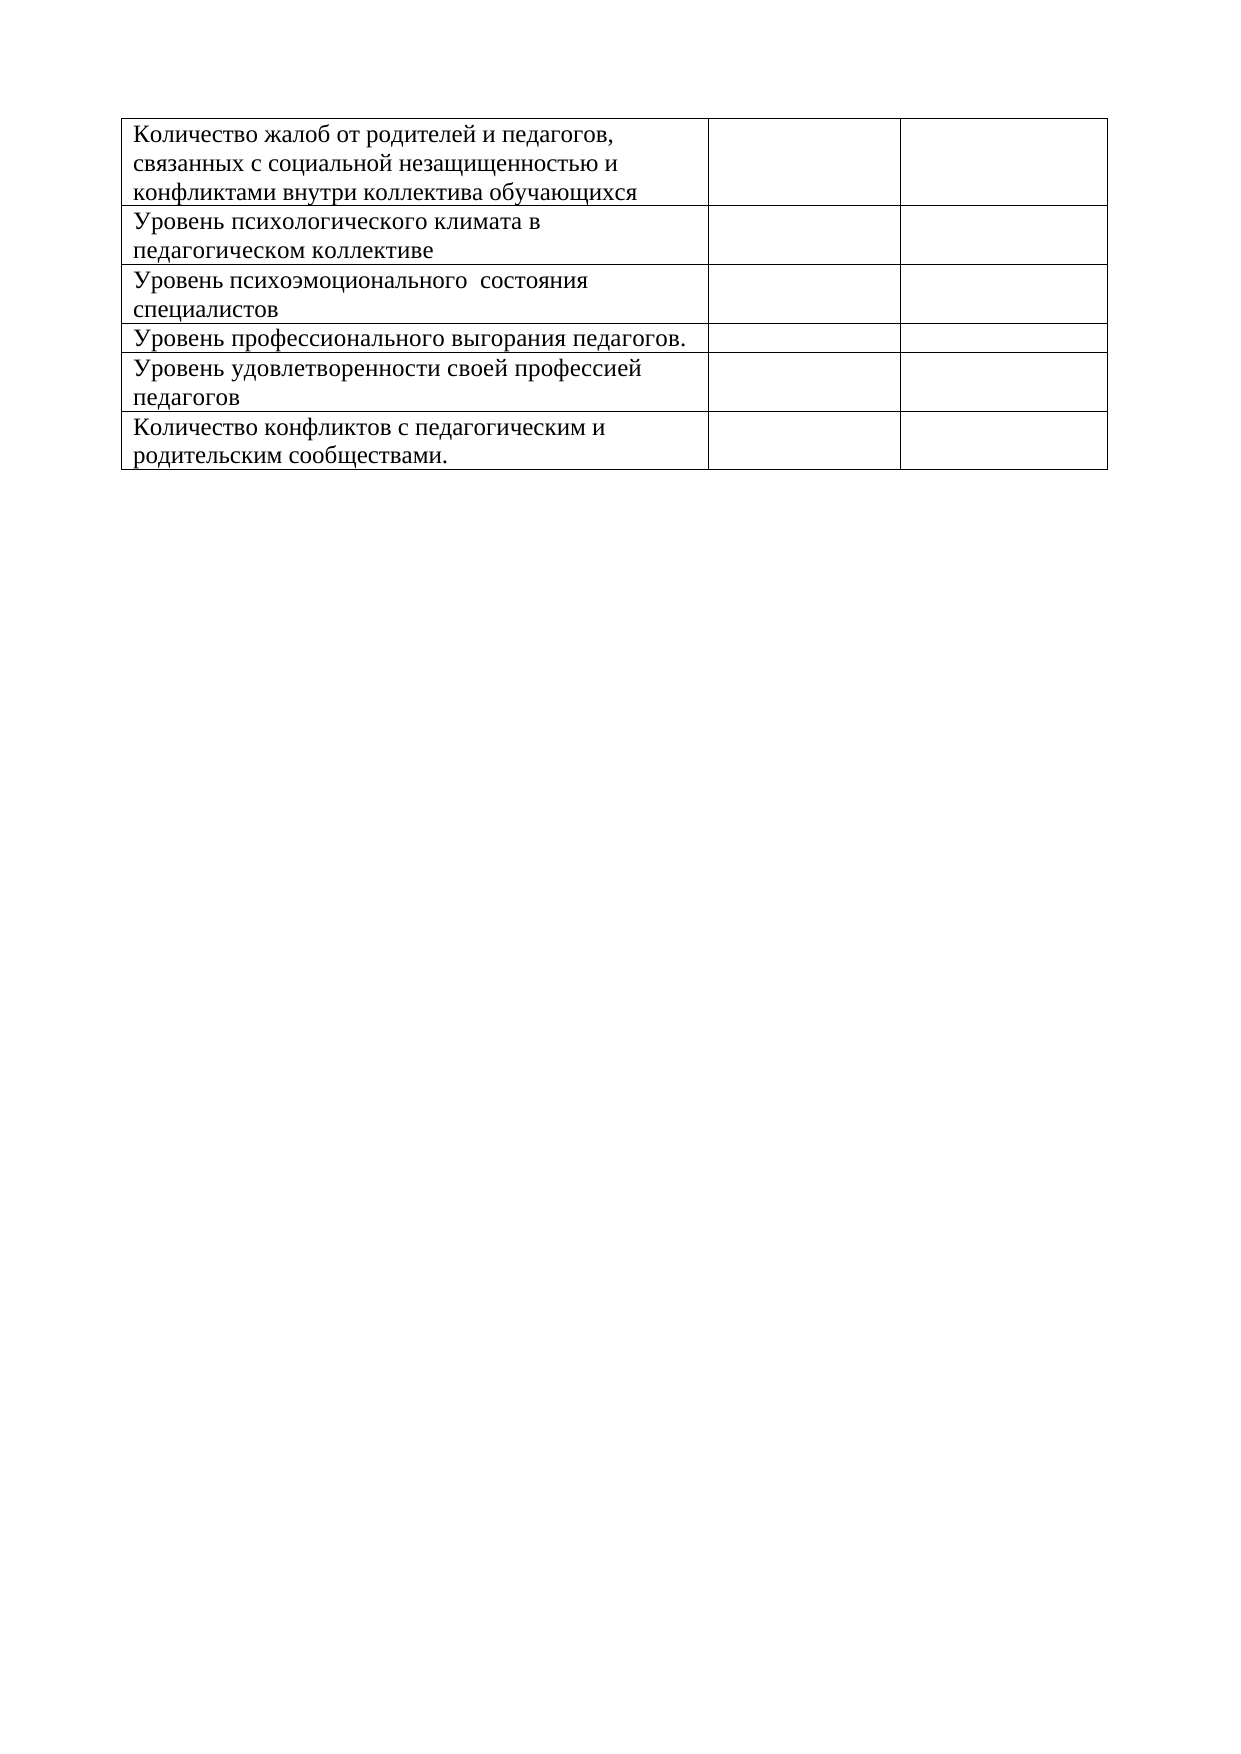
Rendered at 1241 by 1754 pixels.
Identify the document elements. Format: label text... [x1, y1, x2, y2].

table_cell [709, 206, 900, 264]
table_cell [901, 412, 1107, 469]
table_cell [709, 412, 900, 469]
table_cell [901, 265, 1107, 322]
table_cell Количество жалоб от родителей и педагогов, связанных с социальной незащищенностью и конфликтами внутри коллектива обучающихся [122, 119, 708, 205]
table_cell Уровень психоэмоционального состояния специалистов [122, 265, 708, 322]
table_cell Количество конфликтов с педагогическим и родительским сообществами. [122, 412, 708, 469]
table_cell Уровень профессионального выгорания педагогов. [122, 324, 708, 352]
table_cell [901, 353, 1107, 411]
table_cell [901, 324, 1107, 352]
table_cell [901, 206, 1107, 264]
table_cell Уровень удовлетворенности своей профессией педагогов [122, 353, 708, 411]
table_cell [709, 324, 900, 352]
table_cell [709, 119, 900, 205]
table_cell Уровень психологического климата в педагогическом коллективе [122, 206, 708, 264]
table_cell [901, 119, 1107, 205]
table_cell [709, 265, 900, 322]
table_cell [709, 353, 900, 411]
